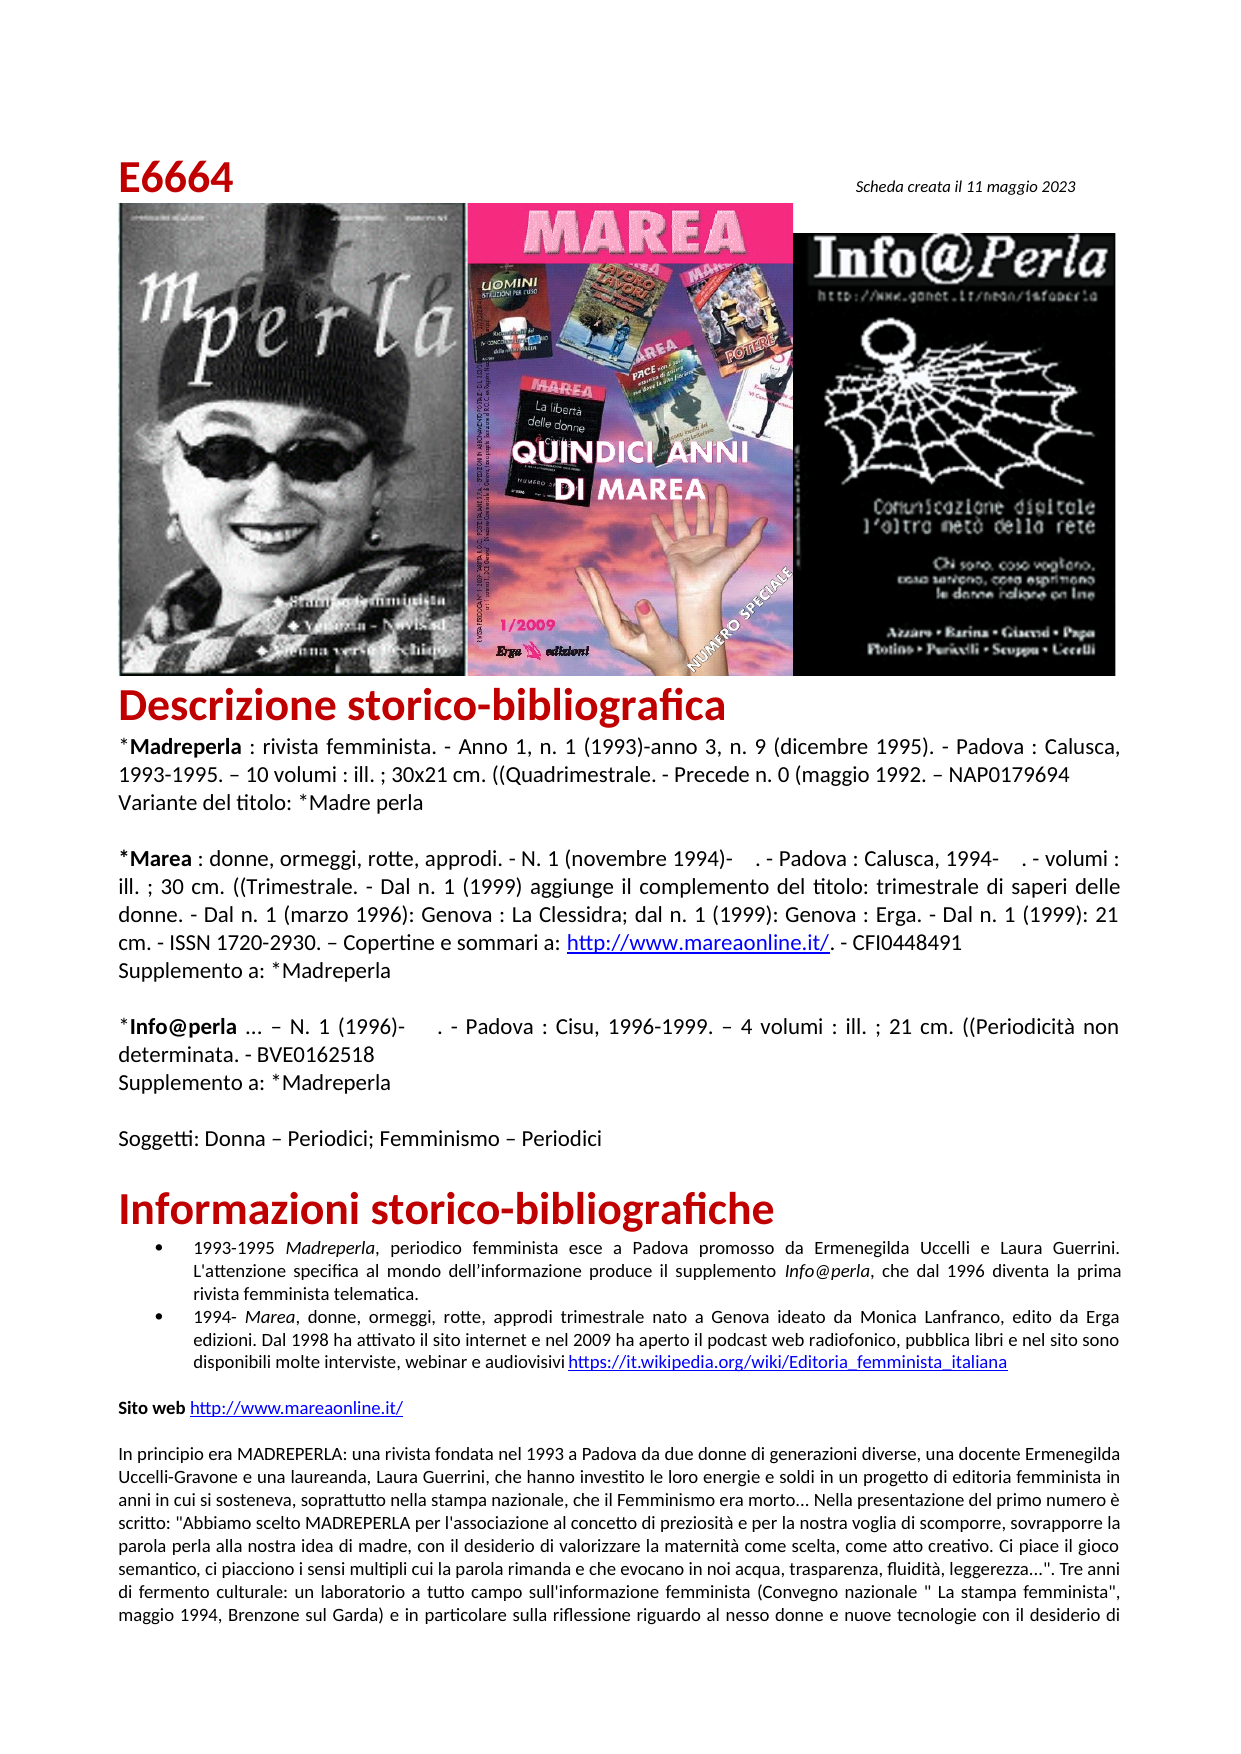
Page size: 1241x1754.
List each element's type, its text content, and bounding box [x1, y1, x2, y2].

list 1994- Marea, donne, ormeggi, rotte, approdi trimestrale nato a Genova ideato da Monica Lanfranco, edito da Erga edizioni. Dal 1998 ha attivato il sito internet e nel 2009 ha aperto il podcast web radiofonico, pubblica libri e nel sito sono disponibili molte interviste, webinar e audiovisivi https://it.wikipedia.org/wiki/Editoria_femminista_italiana [156, 1305, 1122, 1374]
text Informazioni storico-bibliografiche [118, 1180, 1122, 1236]
text Supplemento a: *Madreperla [118, 1068, 1122, 1096]
text *Info@perla ... – N. 1 (1996)- . - Padova : Cisu, 1996-1999. – 4 volumi : ill. ; 21 cm. ((Periodicità non determinata. - BVE0162518 [118, 1012, 1122, 1068]
text Variante del titolo: *Madre perla [118, 788, 1122, 816]
text Sito web http://www.mareaonline.it/ [118, 1397, 1122, 1419]
text *Marea : donne, ormeggi, rotte, approdi. - N. 1 (novembre 1994)- . - Padova : Calusca, 1994- . - volumi : ill. ; 30 cm. ((Trimestrale. - Dal n. 1 (1999) aggiunge il complemento del titolo: trimestrale di saperi delle donne. - Dal n. 1 (marzo 1996): Genova : La Clessidra; dal n. 1 (1999): Genova : Erga. - Dal n. 1 (1999): 21 cm. - ISSN 1720-2930. – Copertine e sommari a: http://www.mareaonline.it/. - CFI0448491 [118, 844, 1122, 956]
text *Madreperla : rivista femminista. - Anno 1, n. 1 (1993)-anno 3, n. 9 (dicembre 1995). - Padova : Calusca, 1993-1995. – 10 volumi : ill. ; 30x21 cm. ((Quadrimestrale. - Precede n. 0 (maggio 1992. – NAP0179694 [118, 732, 1122, 788]
text Supplemento a: *Madreperla [118, 956, 1122, 984]
list 1993-1995 Madreperla, periodico femminista esce a Padova promosso da Ermenegilda Uccelli e Laura Guerrini. L'attenzione specifica al mondo dell’informazione produce il supplemento Info@perla, che dal 1996 diventa la prima rivista femminista telematica. [156, 1236, 1122, 1305]
text Descrizione storico-bibliografica [118, 676, 1122, 732]
text Soggetti: Donna – Periodici; Femminismo – Periodici [118, 1124, 1122, 1152]
text E6664 Scheda creata il 11 maggio 2023 [118, 148, 1122, 203]
picture [118, 203, 1116, 676]
